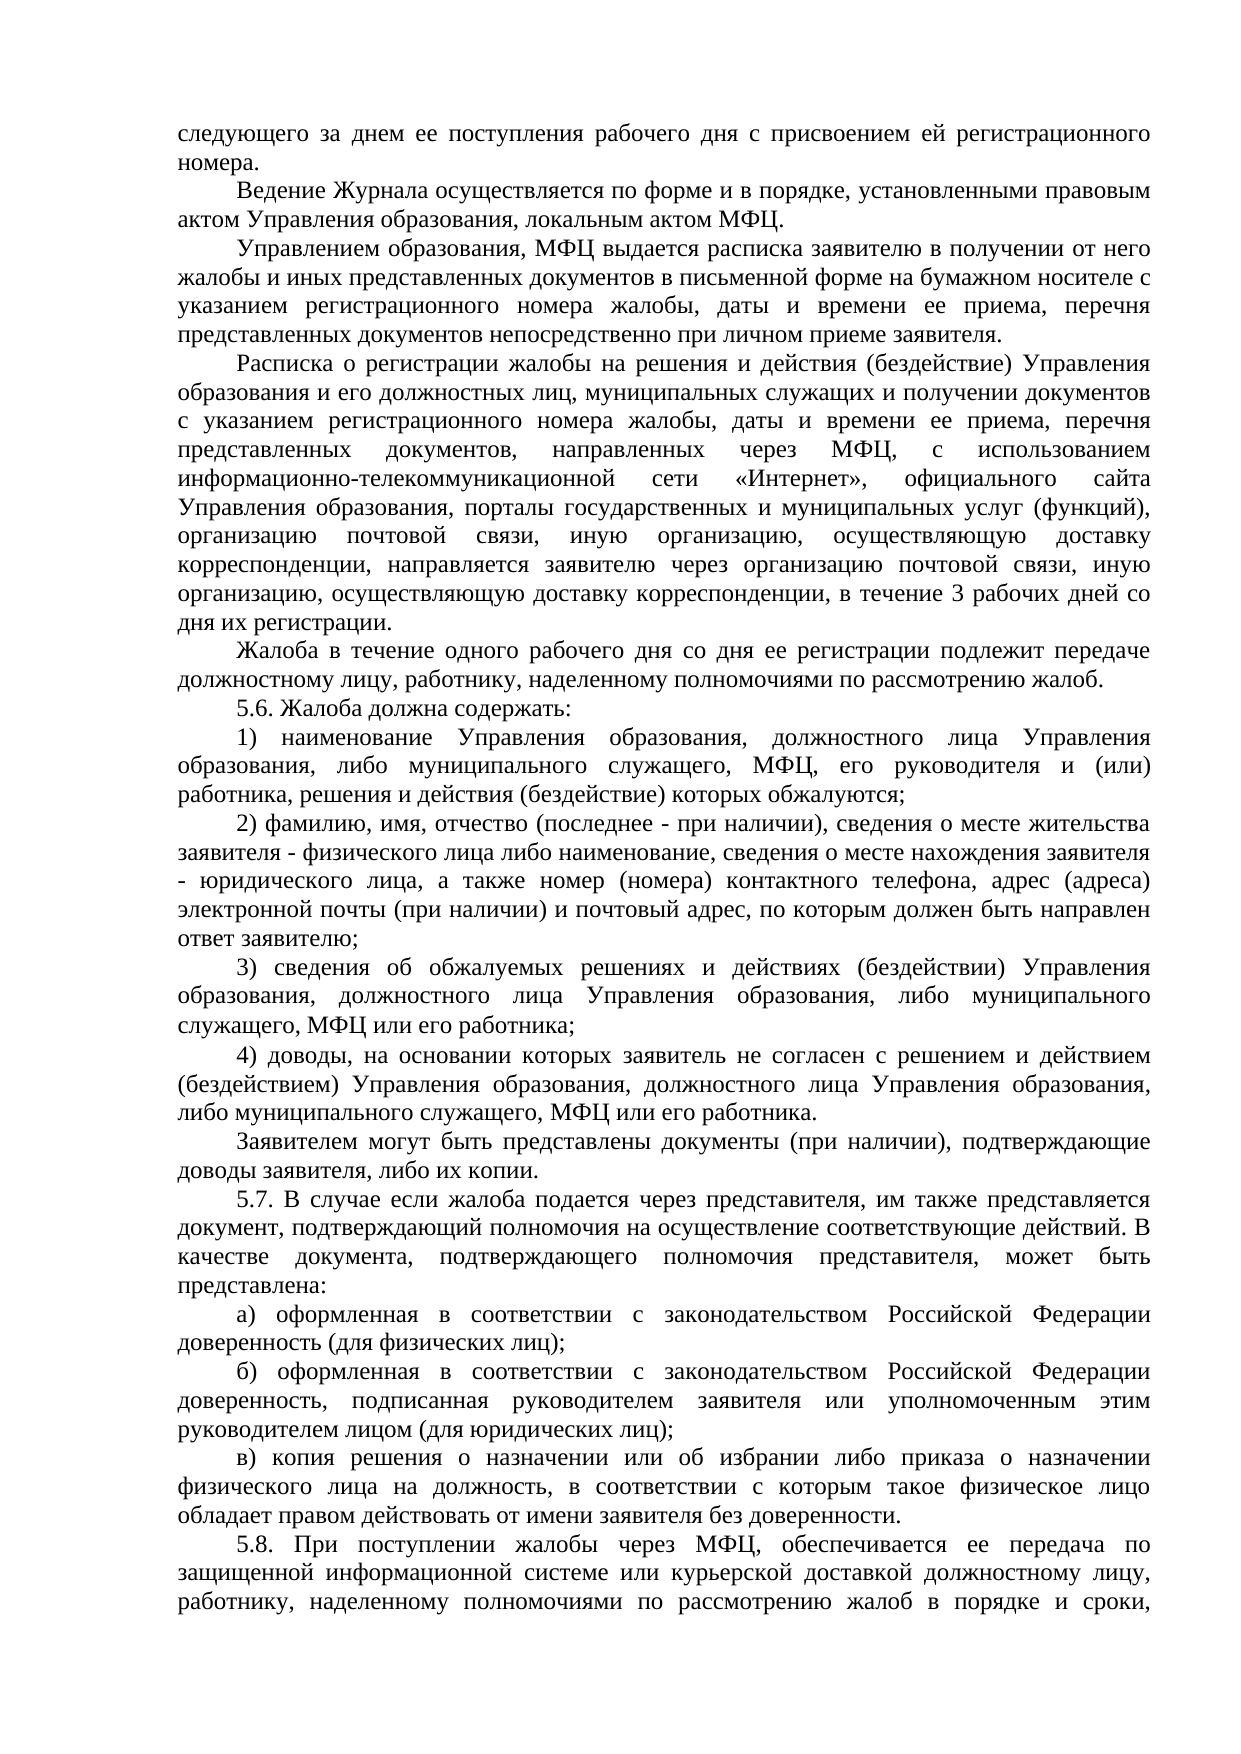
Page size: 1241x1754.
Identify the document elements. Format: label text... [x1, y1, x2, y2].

text б) оформленная в соответствии с законодательством Российской Федерации доверенность, подписанная руководителем заявителя или уполномоченным этим руководителем лицом (для юридических лиц); [177, 1356, 1152, 1442]
text а) оформленная в соответствии с законодательством Российской Федерации доверенность (для физических лиц); [177, 1299, 1152, 1356]
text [177, 118, 1152, 176]
text 4) доводы, на основании которых заявитель не согласен с решением и действием (бездействием) Управления образования, должностного лица Управления образования, либо муниципального служащего, МФЦ или его работника. [177, 1040, 1152, 1126]
text 1) наименование Управления образования, должностного лица Управления образования, либо муниципального служащего, МФЦ, его руководителя и (или) работника, решения и действия (бездействие) которых обжалуются; [177, 722, 1152, 808]
text Расписка о регистрации жалобы на решения и действия (бездействие) Управления образования и его должностных лиц, муниципальных служащих и получении документов с указанием регистрационного номера жалобы, даты и времени ее приема, перечня представленных документов, направленных через МФЦ, с использованием информационно-телекоммуникационной сети «Интернет», официального сайта Управления образования, порталы государственных и муниципальных услуг (функций), организацию почтовой связи, иную организацию, осуществляющую доставку корреспонденции, направляется заявителю через организацию почтовой связи, иную организацию, осуществляющую доставку корреспонденции, в течение 3 рабочих дней со дня их регистрации. [177, 348, 1152, 636]
text 2) фамилию, имя, отчество (последнее - при наличии), сведения о месте жительства заявителя - физического лица либо наименование, сведения о месте нахождения заявителя - юридического лица, а также номер (номера) контактного телефона, адрес (адреса) электронной почты (при наличии) и почтовый адрес, по которым должен быть направлен ответ заявителю; [177, 808, 1152, 952]
text Заявителем могут быть представлены документы (при наличии), подтверждающие доводы заявителя, либо их копии. [177, 1126, 1152, 1184]
text 5.7. В случае если жалоба подается через представителя, им также представляется документ, подтверждающий полномочия на осуществление соответствующие действий. В качестве документа, подтверждающего полномочия представителя, может быть представлена: [177, 1184, 1152, 1299]
text Управлением образования, МФЦ выдается расписка заявителю в получении от него жалобы и иных представленных документов в письменной форме на бумажном носителе с указанием регистрационного номера жалобы, даты и времени ее приема, перечня представленных документов непосредственно при личном приеме заявителя. [177, 233, 1152, 348]
text Ведение Журнала осуществляется по форме и в порядке, установленными правовым актом Управления образования, локальным актом МФЦ. [177, 176, 1152, 233]
text Жалоба в течение одного рабочего дня со дня ее регистрации подлежит передаче должностному лицу, работнику, наделенному полномочиями по рассмотрению жалоб. [177, 636, 1152, 693]
text 5.6. Жалоба должна содержать: [177, 693, 1152, 722]
text 3) сведения об обжалуемых решениях и действиях (бездействии) Управления образования, должностного лица Управления образования, либо муниципального служащего, МФЦ или его работника; [177, 952, 1152, 1040]
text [177, 1529, 1152, 1615]
text в) копия решения о назначении или об избрании либо приказа о назначении физического лица на должность, в соответствии с которым такое физическое лицо обладает правом действовать от имени заявителя без доверенности. [177, 1442, 1152, 1529]
